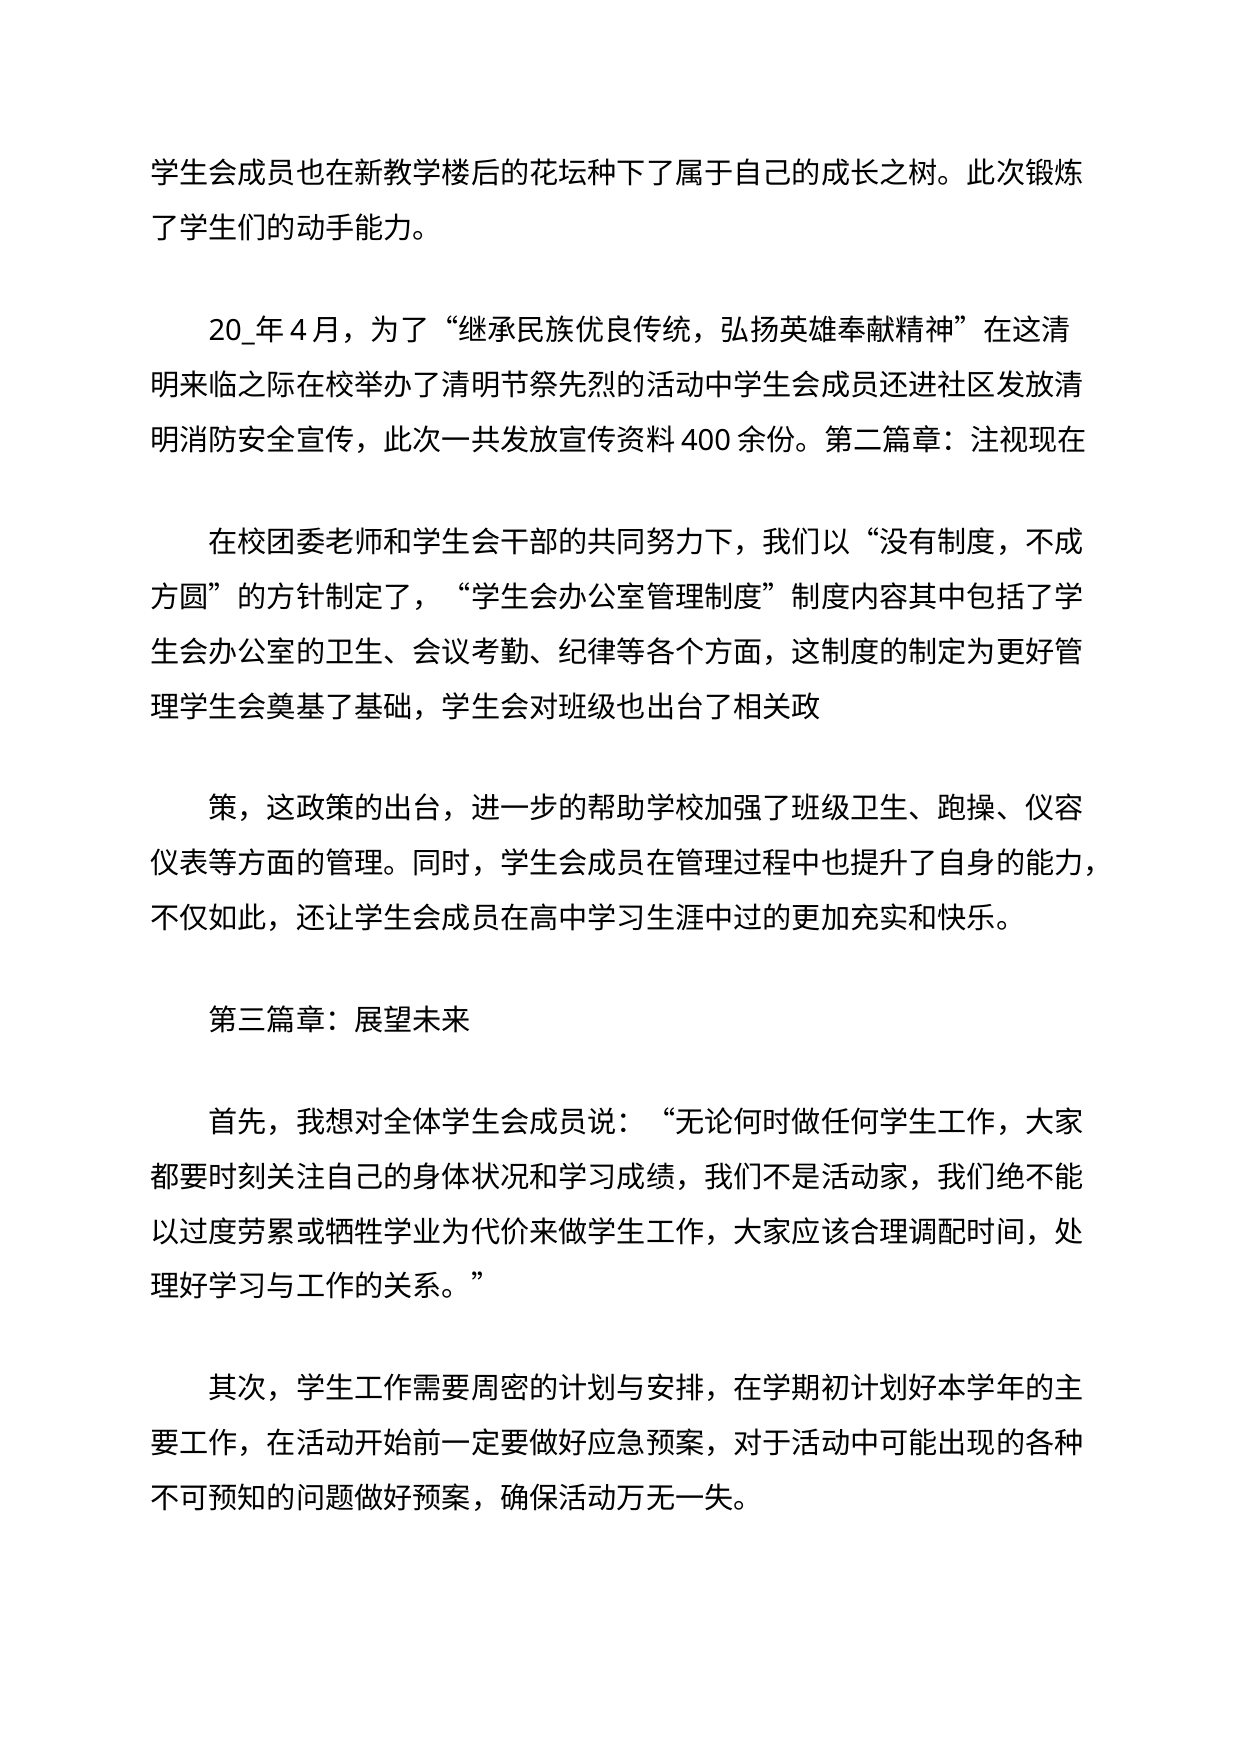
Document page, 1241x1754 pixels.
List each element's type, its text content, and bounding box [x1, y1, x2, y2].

text 其次，学生工作需要周密的计划与安排，在学期初计划好本学年的主要工作，在活动开始前一定要做好应急预案，对于活动中可能出现的各种不可预知的问题做好预案，确保活动万无一失。 [150, 1365, 1090, 1517]
text 策，这政策的出台，进一步的帮助学校加强了班级卫生、跑操、仪容仪表等方面的管理。同时，学生会成员在管理过程中也提升了自身的能力，不仅如此，还让学生会成员在高中学习生涯中过的更加充实和快乐。 [150, 785, 1090, 937]
text 首先，我想对全体学生会成员说：“无论何时做任何学生工作，大家都要时刻关注自己的身体状况和学习成绩，我们不是活动家，我们绝不能以过度劳累或牺牲学业为代价来做学生工作，大家应该合理调配时间，处理好学习与工作的关系。” [150, 1098, 1090, 1305]
text 20_年4月，为了“继承民族优良传统，弘扬英雄奉献精神”在这清明来临之际在校举办了清明节祭先烈的活动中学生会成员还进社区发放清明消防安全宣传，此次一共发放宣传资料400余份。第二篇章：注视现在 [150, 307, 1090, 459]
text 在校团委老师和学生会干部的共同努力下，我们以“没有制度，不成方圆”的方针制定了，“学生会办公室管理制度”制度内容其中包括了学生会办公室的卫生、会议考勤、纪律等各个方面，这制度的制定为更好管理学生会奠基了基础，学生会对班级也出台了相关政 [150, 518, 1090, 726]
text 第三篇章：展望未来 [150, 997, 1090, 1039]
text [150, 150, 1090, 247]
